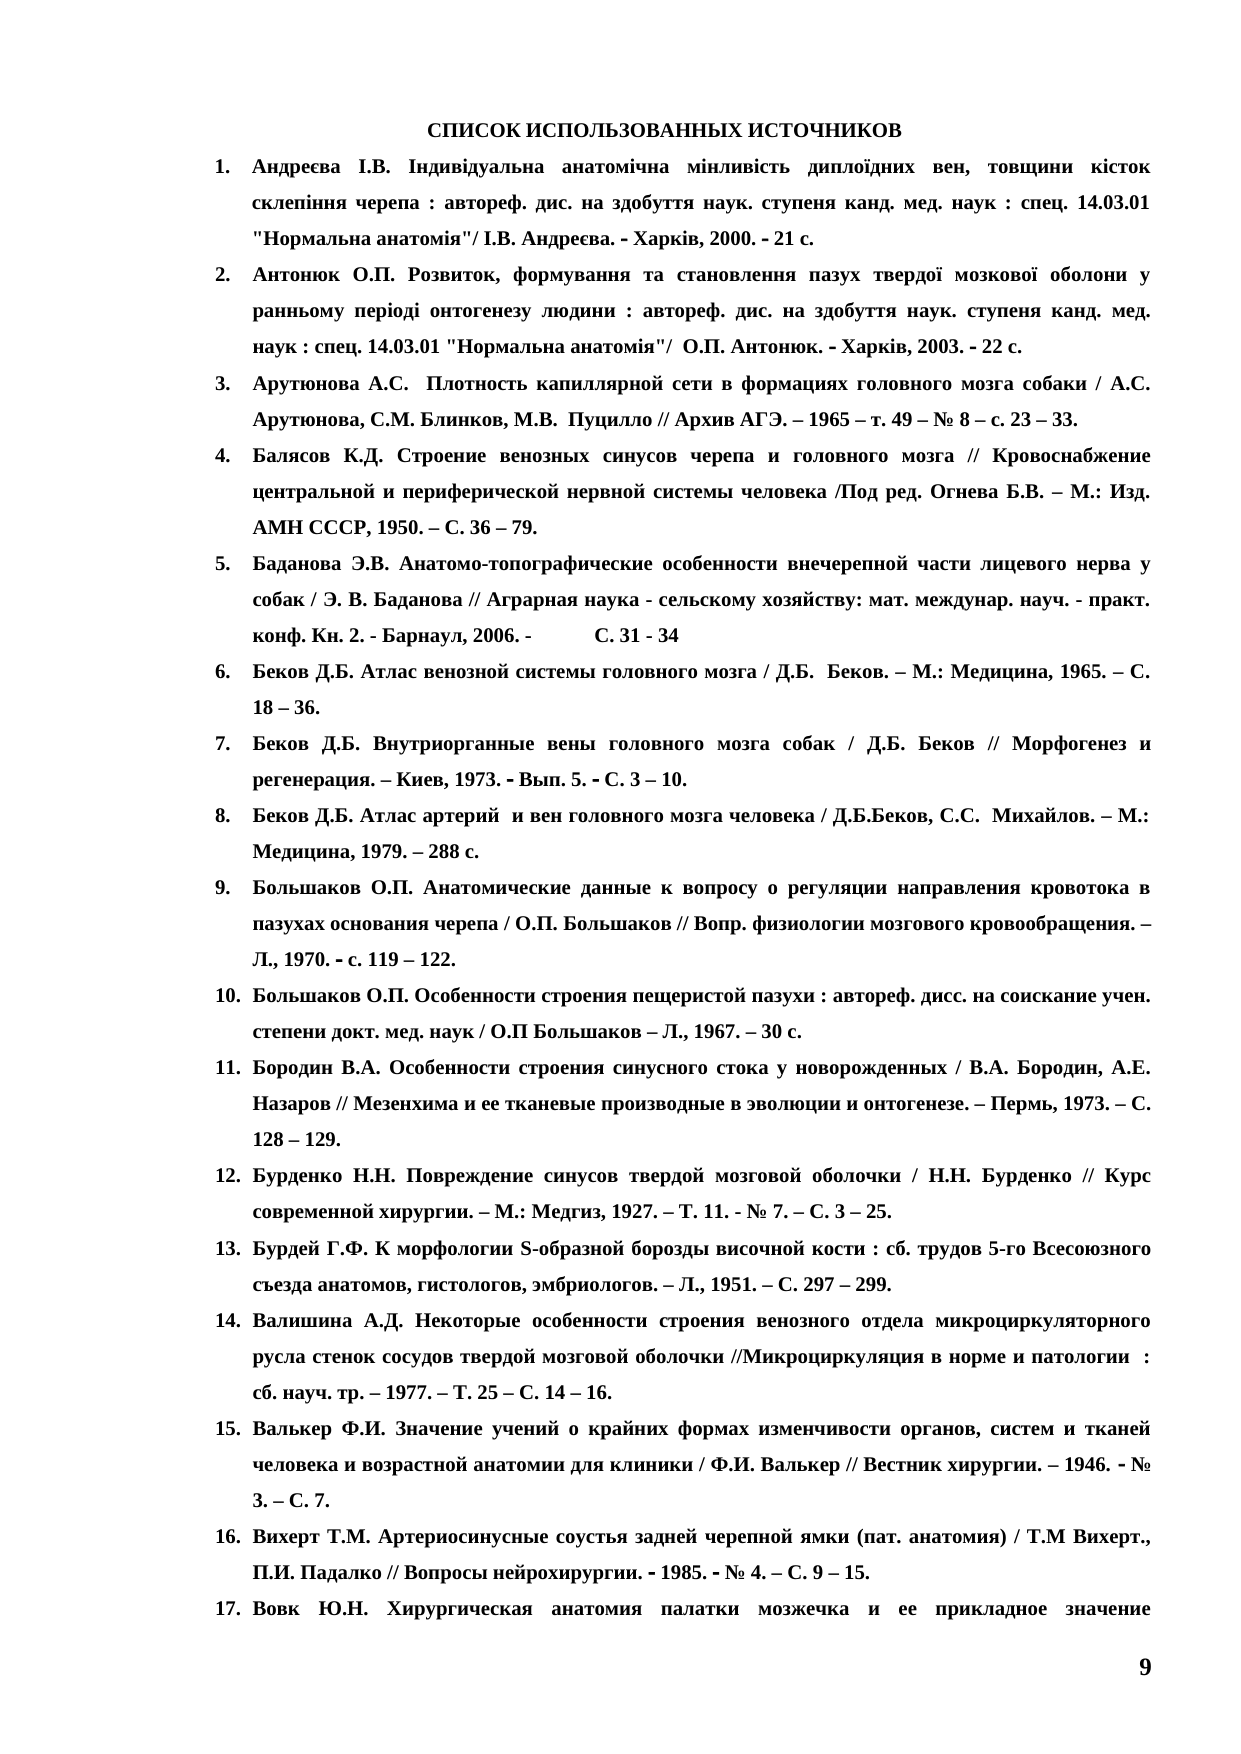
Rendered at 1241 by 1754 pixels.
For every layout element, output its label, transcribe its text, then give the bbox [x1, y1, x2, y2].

list Валишина А.Д. Некоторые особенности строения венозного отдела микроциркуляторного русла стенок сосудов твердой мозговой оболочки //Микроциркуляция в норме и патологии : сб. науч. тр. – 1977. – Т. 25 – С. 14 – 16. [215, 1307, 1152, 1404]
list Арутюнова А.С. Плотность капиллярной сети в формациях головного мозга собаки / А.С. Арутюнова, С.М. Блинков, М.В. Пуцилло // Архив АГЭ. – 1965 – т. 49 – № 8 – с. 23 – 33. [215, 370, 1152, 431]
list Антонюк О.П. Розвиток, формування та становлення пазух твердої мозкової оболони у ранньому періоді онтогенезу людини : автореф. дис. на здобуття наук. ступеня канд. мед. наук : спец. 14.03.01 "Нормальна анатомія"/ О.П. Антонюк. Харків, 2003. 22 с. [215, 262, 1152, 358]
list Балясов К.Д. Строение венозных синусов черепа и головного мозга // Кровоснабжение центральной и периферической нервной системы человека /Под ред. Огнева Б.В. – М.: Изд. АМН СССР, 1950. – С. 36 – 79. [215, 442, 1152, 539]
list Вихерт Т.М. Артериосинусные соустья задней черепной ямки (пат. анатомия) / Т.М Вихерт., П.И. Падалко // Вопросы нейрохирургии. 1985. № 4. – С. 9 – 15. [215, 1524, 1152, 1584]
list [215, 1596, 1152, 1620]
list Большаков О.П. Анатомические данные к вопросу о регуляции направления кровотока в пазухах основания черепа / О.П. Большаков // Вопр. физиологии мозгового кровообращения. – Л., 1970. с. 119 – 122. [215, 875, 1152, 971]
list Валькер Ф.И. Значение учений о крайних формах изменчивости органов, систем и тканей человека и возрастной анатомии для клиники / Ф.И. Валькер // Вестник хирургии. – 1946. № 3. – С. 7. [215, 1416, 1152, 1512]
list Большаков О.П. Особенности строения пещеристой пазухи : автореф. дисс. на соискание учен. степени докт. мед. наук / О.П Большаков – Л., 1967. – 30 с. [215, 983, 1152, 1043]
list Беков Д.Б. Атлас венозной системы головного мозга / Д.Б. Беков. – М.: Медицина, 1965. – С. 18 – 36. [215, 659, 1152, 719]
list Беков Д.Б. Внутриорганные вены головного мозга собак / Д.Б. Беков // Морфогенез и регенерация. – Киев, 1973. Вып. 5. С. 3 – 10. [215, 731, 1152, 791]
list Бурдей Г.Ф. К морфологии S-образной борозды височной кости : сб. трудов 5-го Всесоюзного съезда анатомов, гистологов, эмбриологов. – Л., 1951. – С. 297 – 299. [215, 1235, 1152, 1296]
text СПИСОК ИСПОЛЬЗОВАННЫХ ИСТОЧНИКОВ [177, 118, 1152, 142]
list Беков Д.Б. Атлас артерий и вен головного мозга человека / Д.Б.Беков, С.С. Михайлов. – М.: Медицина, 1979. – 288 с. [215, 803, 1152, 863]
list Андреєва І.В. Індивідуальна анатомічна мінливість диплоїдних вен, товщини кісток склепіння черепа : автореф. дис. на здобуття наук. ступеня канд. мед. наук : спец. 14.03.01 "Нормальна анатомія"/ І.В. Андреєва. Харків, 2000. 21 с. [214, 154, 1152, 250]
list Бурденко Н.Н. Повреждение синусов твердой мозговой оболочки / Н.Н. Бурденко // Курс современной хирургии. – М.: Медгиз, 1927. – Т. 11. - № 7. – С. 3 – 25. [215, 1163, 1152, 1223]
list Бородин В.А. Особенности строения синусного стока у новорожденных / В.А. Бородин, А.Е. Назаров // Мезенхима и ее тканевые производные в эволюции и онтогенезе. – Пермь, 1973. – С. 128 – 129. [215, 1055, 1152, 1151]
list Баданова Э.В. Анатомо-топографические особенности внечерепной части лицевого нерва у собак / Э. В. Баданова // Аграрная наука - сельскому хозяйству: мат. междунар. науч. - практ. конф. Кн. 2. - Барнаул, 2006. - С. 31 - 34 [215, 551, 1152, 647]
